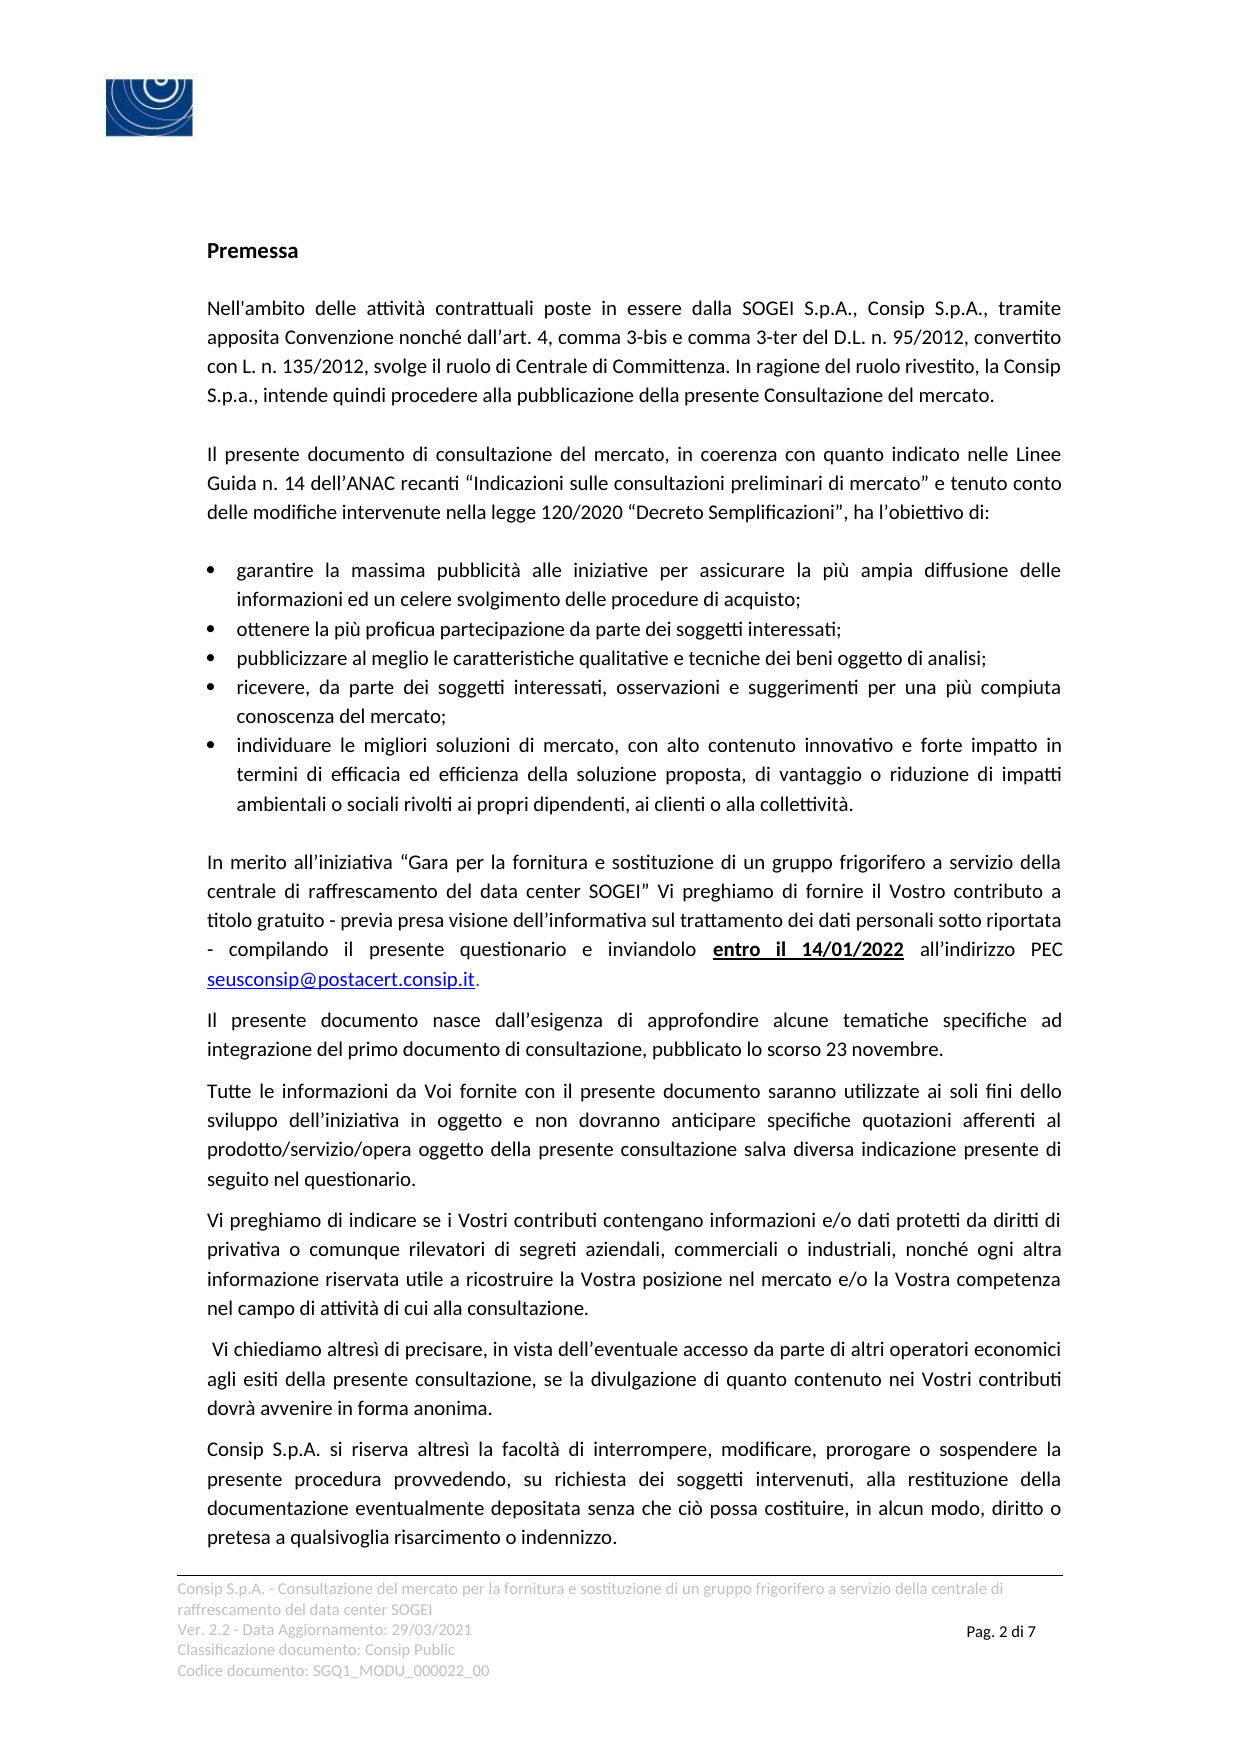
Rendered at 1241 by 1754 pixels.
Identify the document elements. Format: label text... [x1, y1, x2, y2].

list ricevere, da parte dei soggetti interessati, osservazioni e suggerimenti per una più compiuta conoscenza del mercato; [207, 674, 1063, 729]
list garantire la massima pubblicità alle iniziative per assicurare la più ampia diffusione delle informazioni ed un celere svolgimento delle procedure di acquisto; [207, 557, 1063, 612]
list pubblicizzare al meglio le caratteristiche qualitative e tecniche dei beni oggetto di analisi; [207, 645, 1063, 670]
text Il presente documento nasce dall’esigenza di approfondire alcune tematiche specifiche ad integrazione del primo documento di consultazione, pubblicato lo scorso 23 novembre. [207, 1007, 1063, 1062]
text Vi preghiamo di indicare se i Vostri contributi contengano informazioni e/o dati protetti da diritti di privativa o comunque rilevatori di segreti aziendali, commerciali o industriali, nonché ogni altra informazione riservata utile a ricostruire la Vostra posizione nel mercato e/o la Vostra competenza nel campo di attività di cui alla consultazione. [207, 1207, 1063, 1320]
text Premessa [207, 236, 1063, 264]
text Vi chiediamo altresì di precisare, in vista dell’eventuale accesso da parte di altri operatori economici agli esiti della presente consultazione, se la divulgazione di quanto contenuto nei Vostri contributi dovrà avvenire in forma anonima. [207, 1337, 1063, 1420]
text In merito all’iniziativa “Gara per la fornitura e sostituzione di un gruppo frigorifero a servizio della centrale di raffrescamento del data center SOGEI” Vi preghiamo di fornire il Vostro contributo a titolo gratuito - previa presa visione dell’informativa sul trattamento dei dati personali sotto riportata - compilando il presente questionario e inviandolo entro il 14/01/2022 all’indirizzo PEC seusconsip@postacert.consip.it. [207, 849, 1063, 991]
picture [103, 73, 199, 141]
text Tutte le informazioni da Voi fornite con il presente documento saranno utilizzate ai soli fini dello sviluppo dell’iniziativa in oggetto e non dovranno anticipare specifiche quotazioni afferenti al prodotto/servizio/opera oggetto della presente consultazione salva diversa indicazione presente di seguito nel questionario. [207, 1078, 1063, 1191]
list individuare le migliori soluzioni di mercato, con alto contenuto innovativo e forte impatto in termini di efficacia ed efficienza della soluzione proposta, di vantaggio o riduzione di impatti ambientali o sociali rivolti ai propri dipendenti, ai clienti o alla collettività. [207, 732, 1063, 816]
text Il presente documento di consultazione del mercato, in coerenza con quanto indicato nelle Linee Guida n. 14 dell’ANAC recanti “Indicazioni sulle consultazioni preliminari di mercato” e tenuto conto delle modifiche intervenute nella legge 120/2020 “Decreto Semplificazioni”, ha l’obiettivo di: [207, 441, 1063, 524]
list ottenere la più proficua partecipazione da parte dei soggetti interessati; [207, 616, 1063, 641]
text Nell'ambito delle attività contrattuali poste in essere dalla SOGEI S.p.A., Consip S.p.A., tramite apposita Convenzione nonché dall’art. 4, comma 3-bis e comma 3-ter del D.L. n. 95/2012, convertito con L. n. 135/2012, svolge il ruolo di Centrale di Committenza. In ragione del ruolo rivestito, la Consip S.p.a., intende quindi procedere alla pubblicazione della presente Consultazione del mercato. [207, 295, 1063, 408]
text Consip S.p.A. si riserva altresì la facoltà di interrompere, modificare, prorogare o sospendere la presente procedura provvedendo, su richiesta dei soggetti intervenuti, alla restituzione della documentazione eventualmente depositata senza che ciò possa costituire, in alcun modo, diritto o pretesa a qualsivoglia risarcimento o indennizzo. [207, 1437, 1063, 1549]
